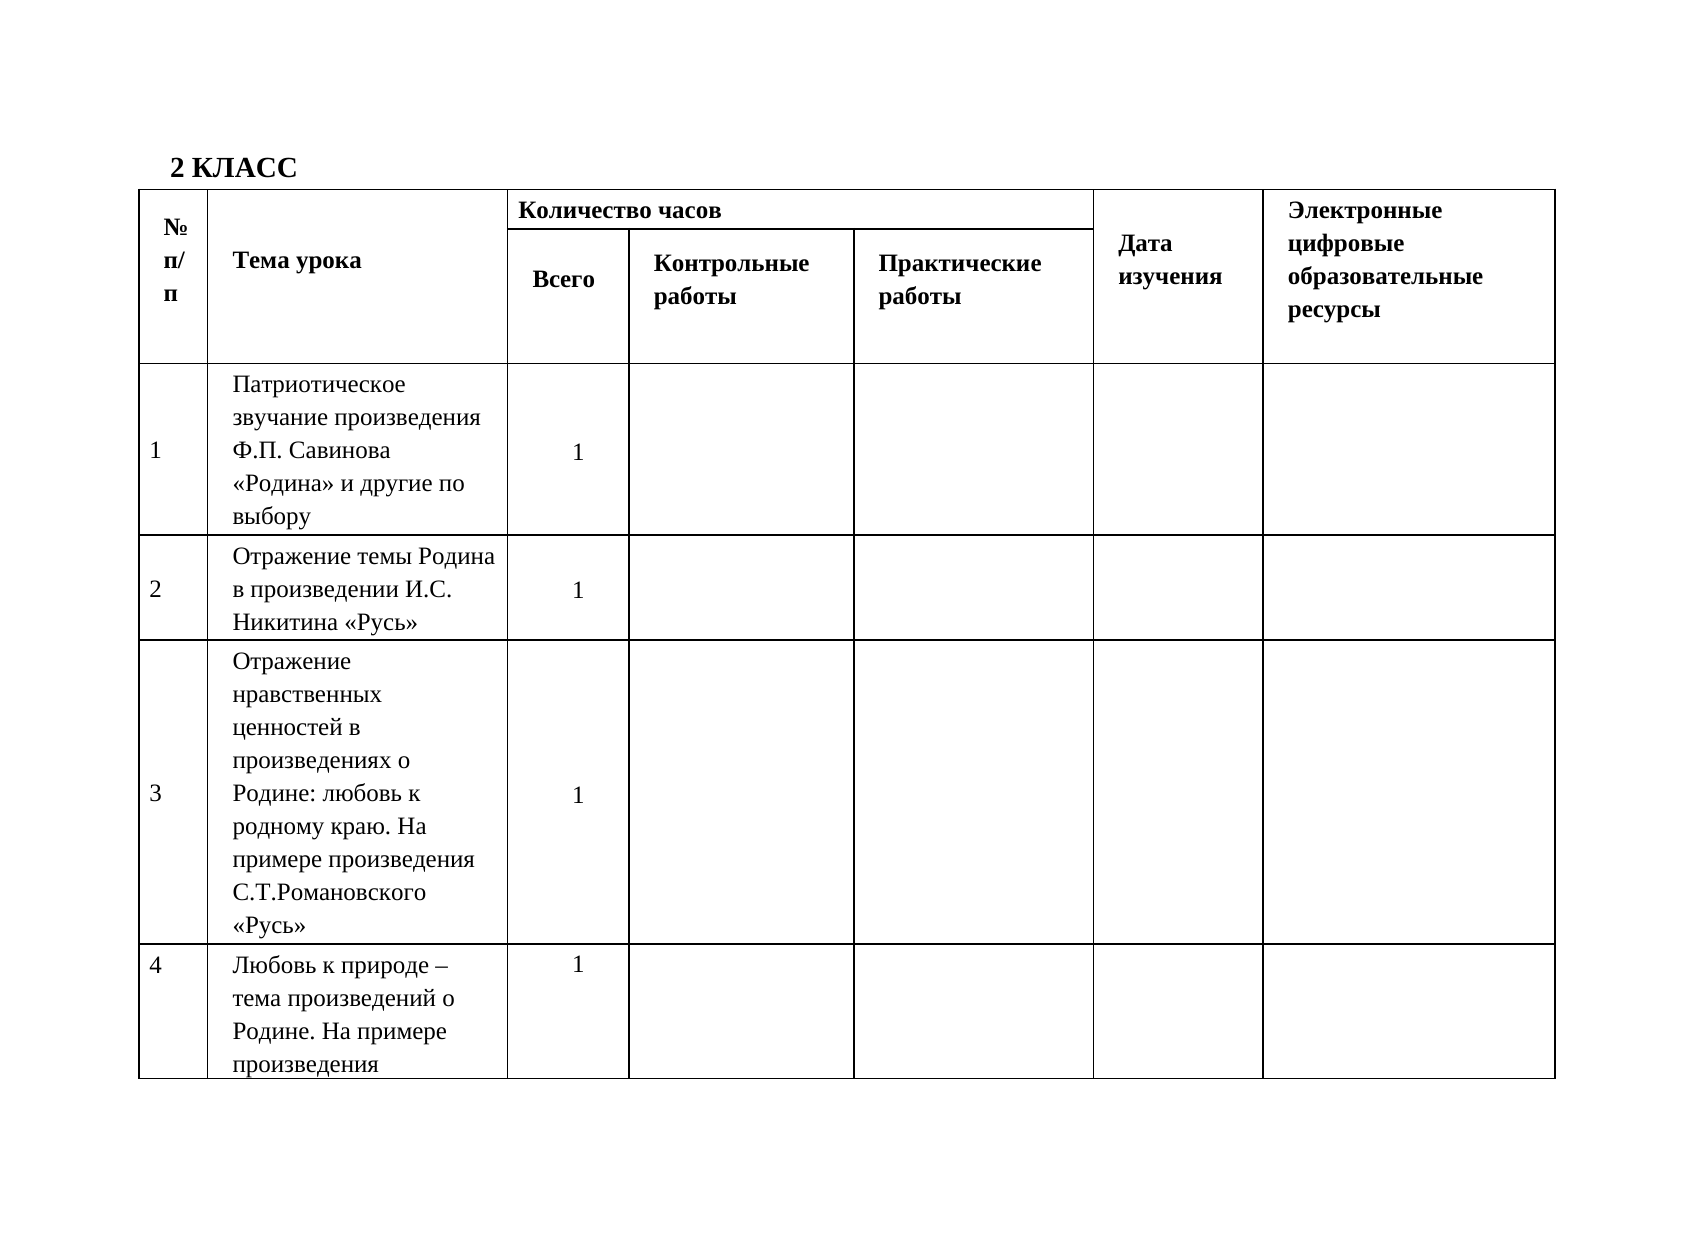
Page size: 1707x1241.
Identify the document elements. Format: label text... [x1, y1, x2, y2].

table_cell [1264, 641, 1554, 943]
table_cell Отражение нравственных ценностей в произведениях о Родине: любовь к родному краю. На примере произведения С.Т.Романовского «Русь» [208, 641, 507, 943]
table_cell Практические работы [855, 230, 1093, 362]
table_cell 1 [508, 945, 628, 1077]
table_cell 1 [508, 641, 628, 943]
table_cell [1094, 364, 1262, 534]
table_cell Всего [508, 230, 628, 362]
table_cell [208, 945, 507, 1077]
table_cell [630, 536, 853, 639]
table_cell 3 [140, 641, 207, 943]
table_header Электронные цифровые образовательные ресурсы [1264, 190, 1554, 362]
table_cell Контрольные работы [630, 230, 853, 362]
table_cell [630, 364, 853, 534]
table_cell [1094, 945, 1262, 1077]
table_cell [1264, 536, 1554, 639]
table_cell [1264, 945, 1554, 1077]
table_cell 4 [140, 945, 207, 1077]
table_cell 1 [508, 536, 628, 639]
table_header Дата изучения [1094, 190, 1262, 362]
table_cell 2 [140, 536, 207, 639]
table_cell 1 [140, 364, 207, 534]
table_cell [630, 641, 853, 943]
table_header № п/п [140, 190, 207, 362]
table_cell Патриотическое звучание произведения Ф.П. Савинова «Родина» и другие по выбору [208, 364, 507, 534]
table_cell Отражение темы Родина в произведении И.С. Никитина «Русь» [208, 536, 507, 639]
table_cell [855, 641, 1093, 943]
table_cell [630, 945, 853, 1077]
table_cell 1 [508, 364, 628, 534]
table_cell [855, 536, 1093, 639]
text 2 КЛАСС [162, 150, 1557, 183]
table_header Тема урока [208, 190, 507, 362]
table_cell [855, 945, 1093, 1077]
table_cell [1094, 536, 1262, 639]
table_header Количество часов [508, 190, 1093, 228]
table_cell [1264, 364, 1554, 534]
table_cell [855, 364, 1093, 534]
table_cell [1094, 641, 1262, 943]
